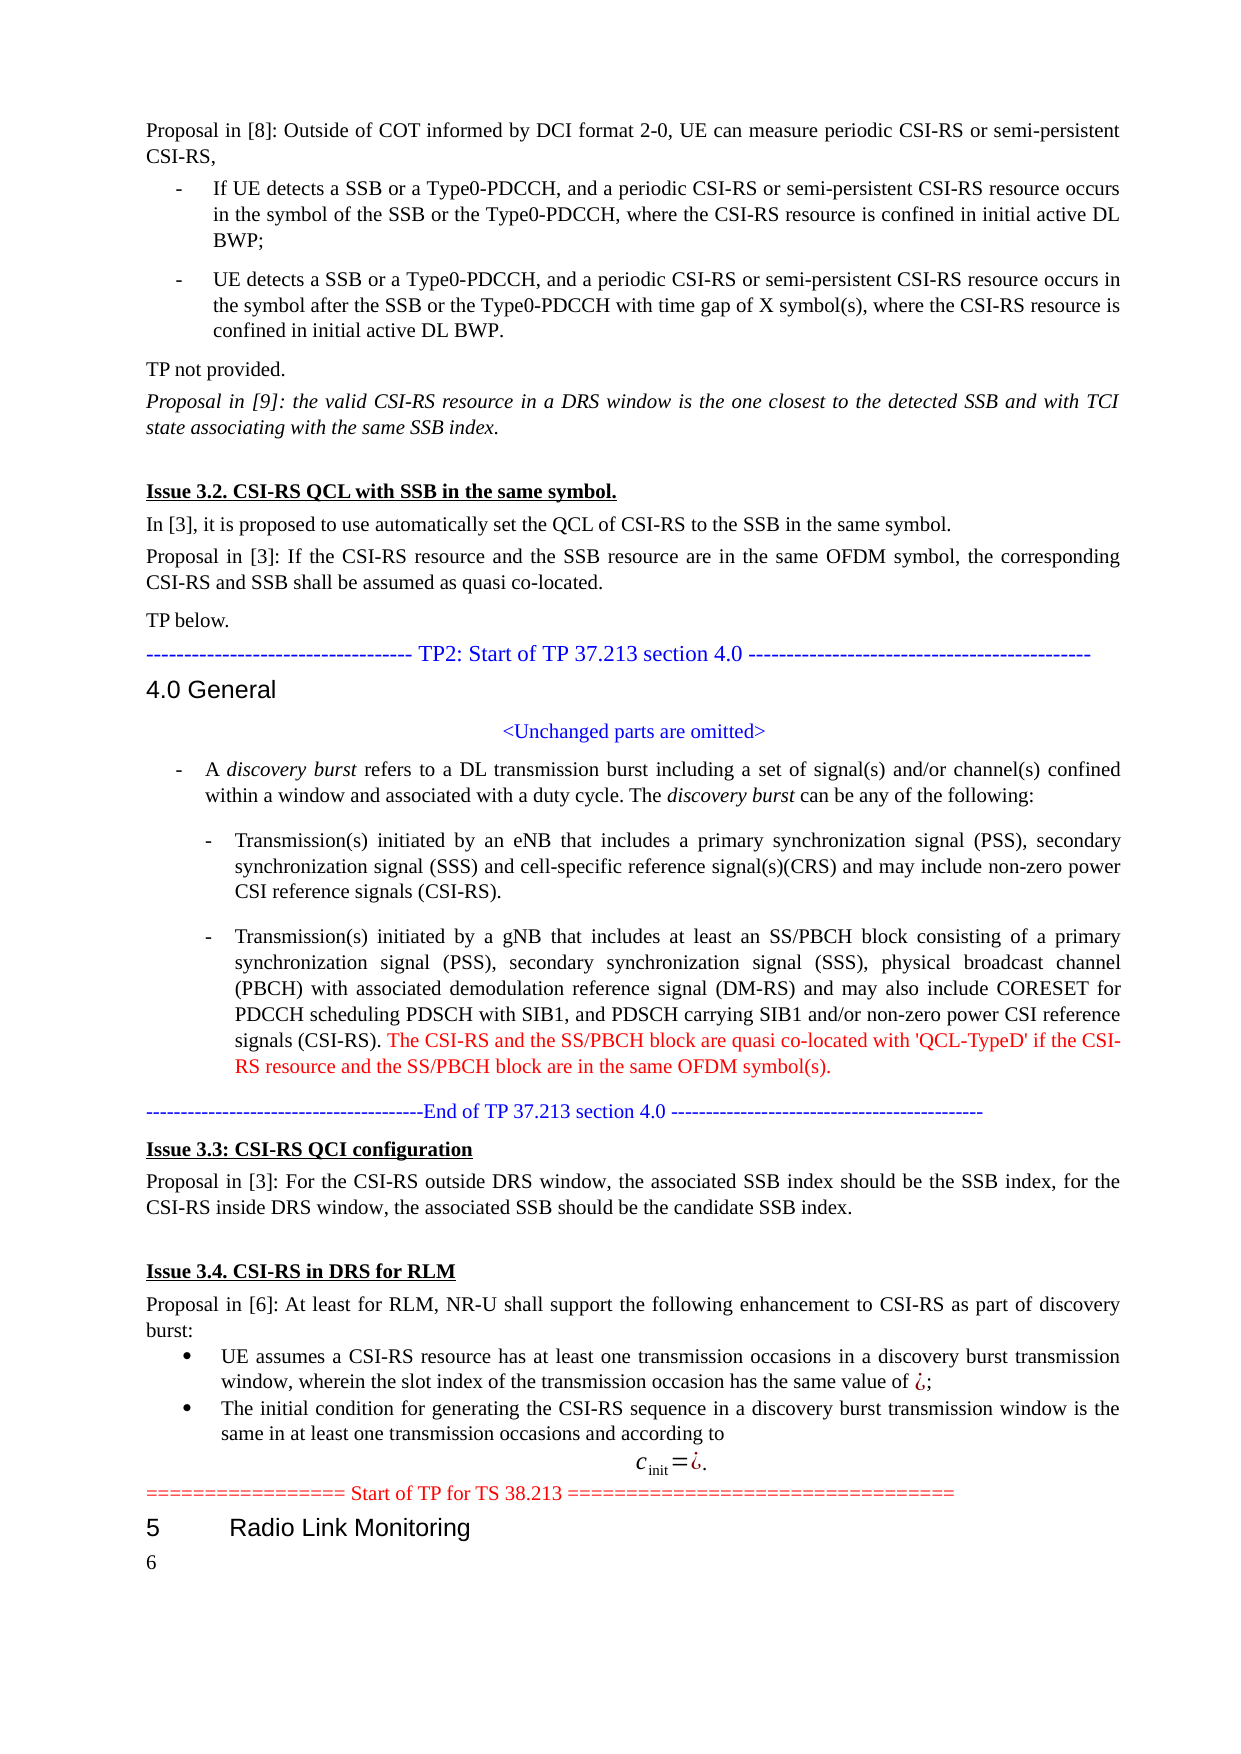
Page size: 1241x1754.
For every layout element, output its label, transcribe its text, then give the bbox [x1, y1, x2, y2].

text ----------------------------------------End of TP 37.213 section 4.0 --------------------------------------------- [146, 1098, 1122, 1123]
text ================= Start of TP for TS 38.213 ================================= [146, 1481, 1122, 1504]
text Issue 3.3: CSI-RS QCI configuration [146, 1137, 1122, 1161]
text Issue 3.2. CSI-RS QCL with SSB in the same symbol. [146, 479, 1122, 503]
text Proposal in [8]: Outside of COT informed by DCI format 2-0, UE can measure periodic CSI-RS or semi-persistent CSI-RS, [146, 118, 1122, 168]
text ----------------------------------- TP2: Start of TP 37.213 section 4.0 --------------------------------------------- [146, 640, 1122, 667]
text <Unchanged parts are omitted> [146, 718, 1122, 743]
text 5 Radio Link Monitoring [146, 1513, 1122, 1541]
text Proposal in [9]: the valid CSI-RS resource in a DRS window is the one closest to the detected SSB and with TCI state associating with the same SSB index. [146, 389, 1122, 439]
text TP not provided. [146, 357, 1122, 381]
list If UE detects a SSB or a Type0-PDCCH, and a periodic CSI-RS or semi-persistent CSI-RS resource occurs in the symbol of the SSB or the Type0-PDCCH, where the CSI-RS resource is confined in initial active DL BWP; [175, 176, 1122, 252]
text - Transmission(s) initiated by a gNB that includes at least an SS/PBCH block consisting of a primary synchronization signal (PSS), secondary synchronization signal (SSS), physical broadcast channel (PBCH) with associated demodulation reference signal (DM-RS) and may also include CORESET for PDCCH scheduling PDSCH with SIB1, and PDSCH carrying SIB1 and/or non-zero power CSI reference signals (CSI-RS). The CSI-RS and the SS/PBCH block are quasi co-located with 'QCL-TypeD' if the CSI-RS resource and the SS/PBCH block are in the same OFDM symbol(s). [205, 924, 1122, 1078]
text 4.0 General [146, 675, 1122, 704]
text Proposal in [3]: For the CSI-RS outside DRS window, the associated SSB index should be the SSB index, for the CSI-RS inside DRS window, the associated SSB should be the candidate SSB index. [146, 1169, 1122, 1219]
text Issue 3.4. CSI-RS in DRS for RLM [146, 1259, 1122, 1283]
text - A discovery burst refers to a DL transmission burst including a set of signal(s) and/or channel(s) confined within a window and associated with a duty cycle. The discovery burst can be any of the following: [175, 757, 1122, 807]
text Proposal in [3]: If the CSI-RS resource and the SSB resource are in the same OFDM symbol, the corresponding CSI-RS and SSB shall be assumed as quasi co-located. [146, 544, 1122, 594]
text - Transmission(s) initiated by an eNB that includes a primary synchronization signal (PSS), secondary synchronization signal (SSS) and cell-specific reference signal(s)(CRS) and may include non-zero power CSI reference signals (CSI-RS). [205, 828, 1122, 903]
text In [3], it is proposed to use automatically set the QCL of CSI-RS to the SSB in the same symbol. [146, 512, 1122, 536]
list UE detects a SSB or a Type0-PDCCH, and a periodic CSI-RS or semi-persistent CSI-RS resource occurs in the symbol after the SSB or the Type0-PDCCH with time gap of X symbol(s), where the CSI-RS resource is confined in initial active DL BWP. [175, 267, 1122, 342]
list The initial condition for generating the CSI-RS sequence in a discovery burst transmission window is the same in at least one transmission occasions and according to [183, 1395, 1122, 1445]
text Proposal in [6]: At least for RLM, NR-U shall support the following enhancement to CSI-RS as part of discovery burst: [146, 1292, 1122, 1342]
text . [221, 1447, 1122, 1479]
list UE assumes a CSI-RS resource has at least one transmission occasions in a discovery burst transmission window, wherein the slot index of the transmission occasion has the same value of ; [183, 1343, 1122, 1393]
text TP below. [146, 608, 1122, 632]
